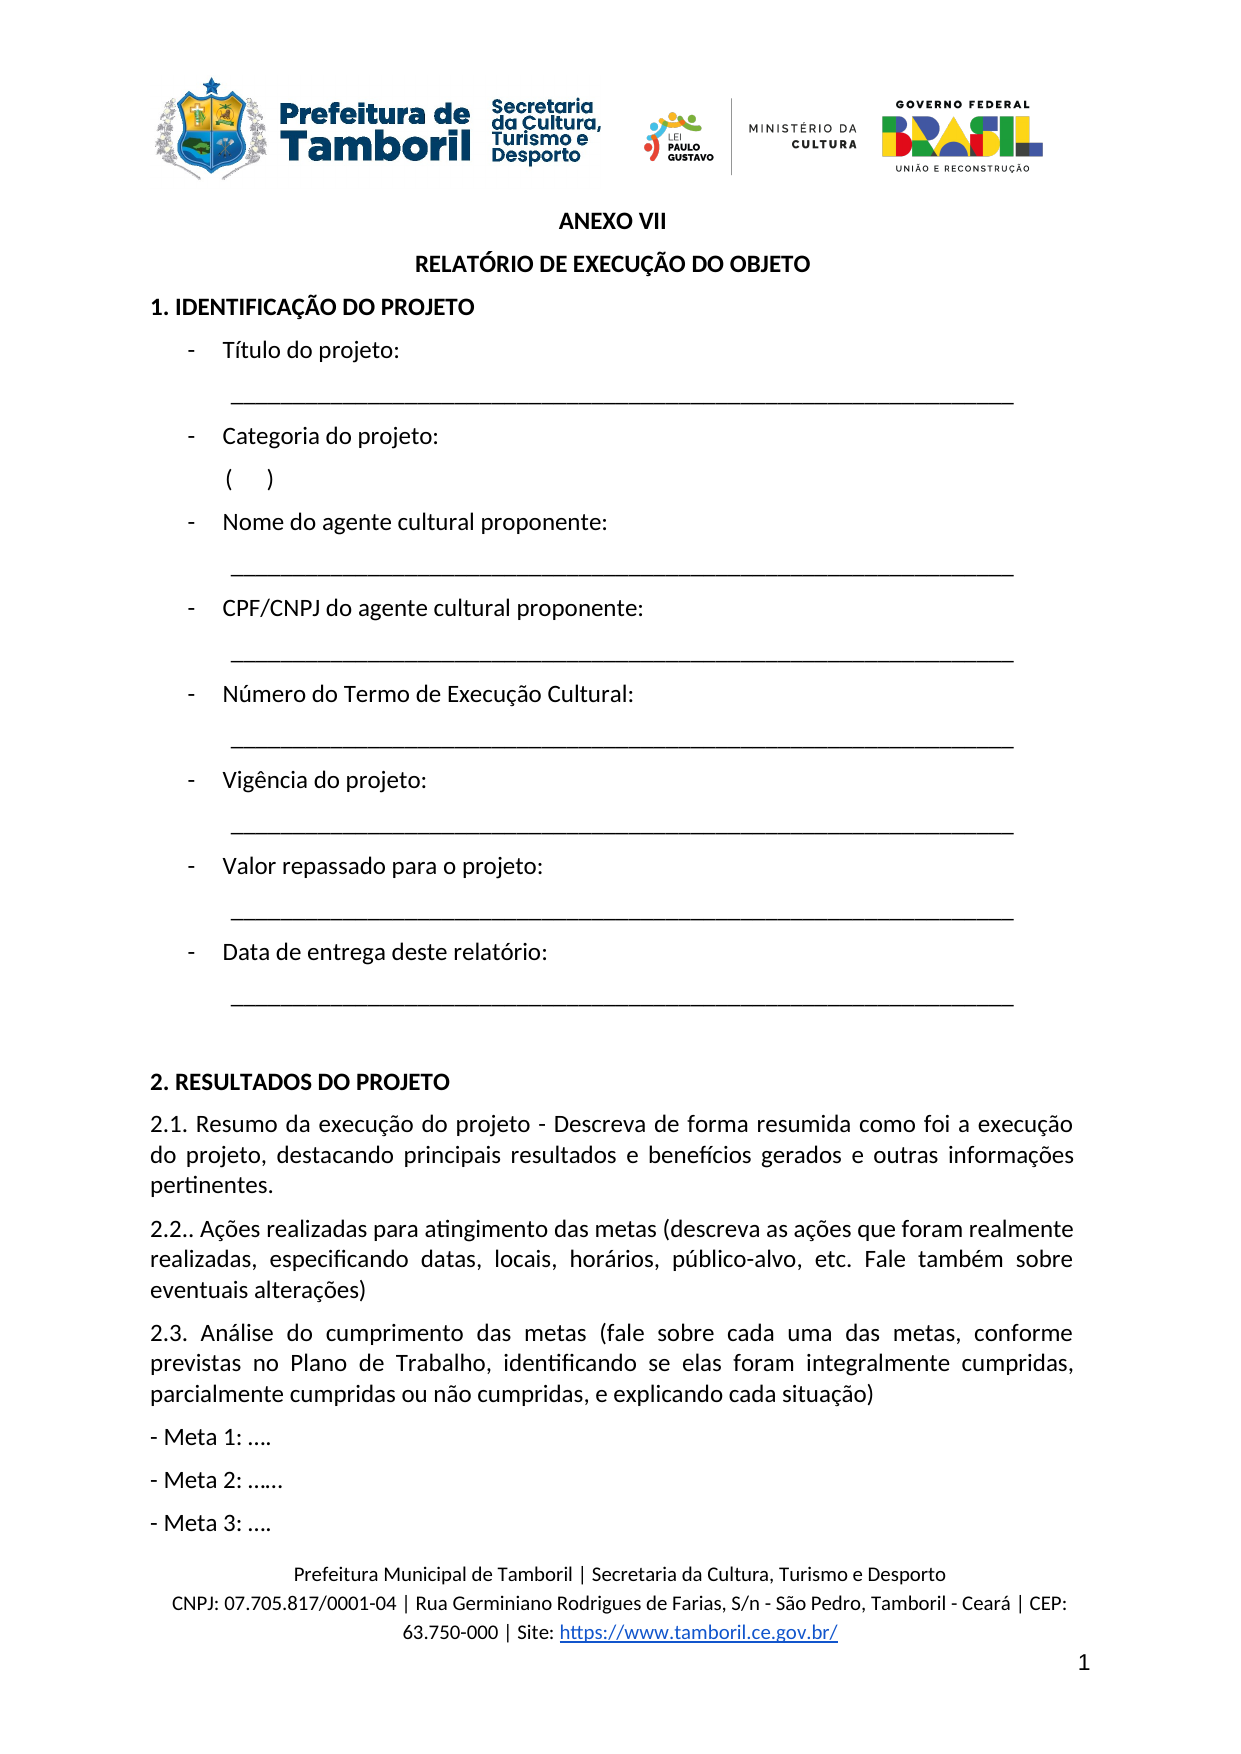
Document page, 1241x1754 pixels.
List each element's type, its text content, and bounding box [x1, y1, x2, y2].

text RELATÓRIO DE EXECUÇÃO DO OBJETO [150, 248, 1075, 279]
list Nome do agente cultural proponente: [187, 506, 1075, 537]
text 2.2.. Ações realizadas para atingimento das metas (descreva as ações que foram realmente realizadas, especificando datas, locais, horários, público-alvo, etc. Fale também sobre eventuais alterações) [150, 1213, 1075, 1304]
text - Meta 2: …… [150, 1464, 1075, 1494]
text - Meta 3: …. [150, 1507, 1075, 1537]
text - Meta 1: …. [150, 1421, 1075, 1451]
text _______________________________________________________________ [225, 979, 1075, 1010]
text _______________________________________________________________ [225, 549, 1075, 580]
list Data de entrega deste relatório: [187, 937, 1075, 967]
text 2.3. Análise do cumprimento das metas (fale sobre cada uma das metas, conforme previstas no Plano de Trabalho, identificando se elas foram integralmente cumpridas, parcialmente cumpridas ou não cumpridas, e explicando cada situação) [150, 1317, 1075, 1408]
list Número do Termo de Execução Cultural: [187, 678, 1075, 709]
text 2. RESULTADOS DO PROJETO [150, 1066, 1075, 1096]
list Título do projeto: [187, 334, 1075, 365]
text _______________________________________________________________ [225, 807, 1075, 838]
list CPF/CNPJ do agente cultural proponente: [187, 592, 1075, 623]
text _______________________________________________________________ [225, 635, 1075, 666]
text ( ) [225, 463, 1075, 494]
text _______________________________________________________________ [225, 721, 1075, 752]
picture [150, 75, 1064, 189]
list Valor repassado para o projeto: [187, 851, 1075, 881]
text 2.1. Resumo da execução do projeto - Descreva de forma resumida como foi a execução do projeto, destacando principais resultados e benefícios gerados e outras informações pertinentes. [150, 1109, 1075, 1200]
text 1. IDENTIFICAÇÃO DO PROJETO [150, 291, 1075, 322]
text _______________________________________________________________ [225, 893, 1075, 924]
list Vigência do projeto: [187, 764, 1075, 795]
text ANEXO VII [150, 205, 1075, 236]
list Categoria do projeto: [187, 420, 1075, 451]
text _______________________________________________________________ [225, 377, 1075, 408]
